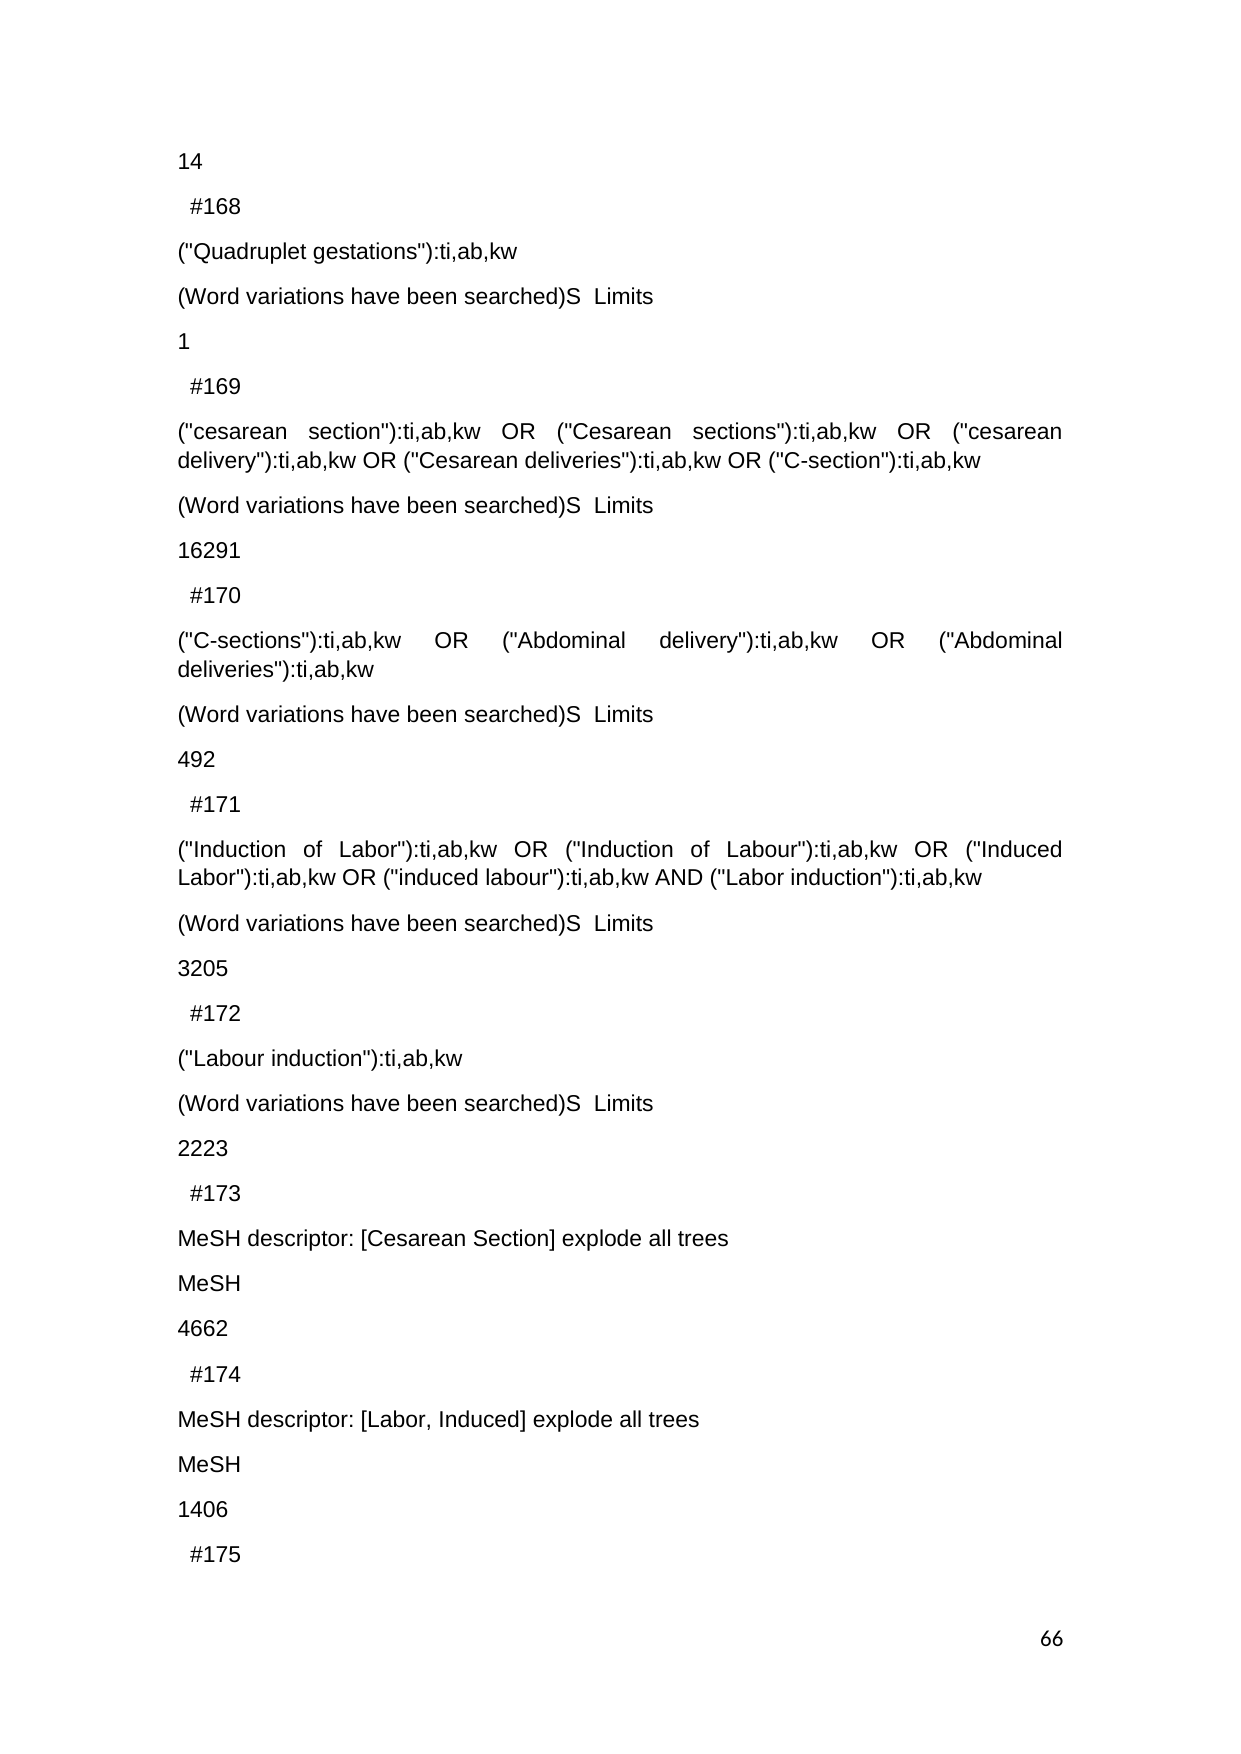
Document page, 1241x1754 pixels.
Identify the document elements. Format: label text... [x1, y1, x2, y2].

text (Word variations have been searched)S Limits [177, 701, 1063, 727]
text MeSH descriptor: [Cesarean Section] explode all trees [177, 1225, 1063, 1252]
text ("cesarean section"):ti,ab,kw OR ("Cesarean sections"):ti,ab,kw OR ("cesarean delivery"):ti,ab,kw OR ("Cesarean deliveries"):ti,ab,kw OR ("C-section"):ti,ab,kw [177, 418, 1063, 473]
text MeSH descriptor: [Labor, Induced] explode all trees [177, 1406, 1063, 1432]
text #168 [177, 193, 1063, 219]
text ("Labour induction"):ti,ab,kw [177, 1045, 1063, 1071]
text ("Induction of Labor"):ti,ab,kw OR ("Induction of Labour"):ti,ab,kw OR ("Induced Labor"):ti,ab,kw OR ("induced labour"):ti,ab,kw AND ("Labor induction"):ti,ab,kw [177, 836, 1063, 891]
text #173 [177, 1180, 1063, 1206]
text MeSH [177, 1270, 1063, 1297]
text 1406 [177, 1496, 1063, 1522]
text 4662 [177, 1315, 1063, 1342]
text 3205 [177, 954, 1063, 981]
text #175 [177, 1541, 1063, 1567]
text #174 [177, 1361, 1063, 1387]
text ("Quadruplet gestations"):ti,ab,kw [177, 238, 1063, 264]
text ("C-sections"):ti,ab,kw OR ("Abdominal delivery"):ti,ab,kw OR ("Abdominal deliveries"):ti,ab,kw [177, 627, 1063, 682]
text 2223 [177, 1135, 1063, 1161]
text #170 [177, 582, 1063, 608]
text #171 [177, 791, 1063, 817]
text 14 [177, 148, 1063, 174]
text #172 [177, 1000, 1063, 1026]
text (Word variations have been searched)S Limits [177, 1090, 1063, 1116]
text (Word variations have been searched)S Limits [177, 492, 1063, 518]
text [177, 283, 1063, 309]
text (Word variations have been searched)S Limits [177, 909, 1063, 936]
text MeSH [177, 1451, 1063, 1477]
text #169 [177, 373, 1063, 399]
text 492 [177, 746, 1063, 772]
text 1 [177, 328, 1063, 354]
text 16291 [177, 537, 1063, 563]
